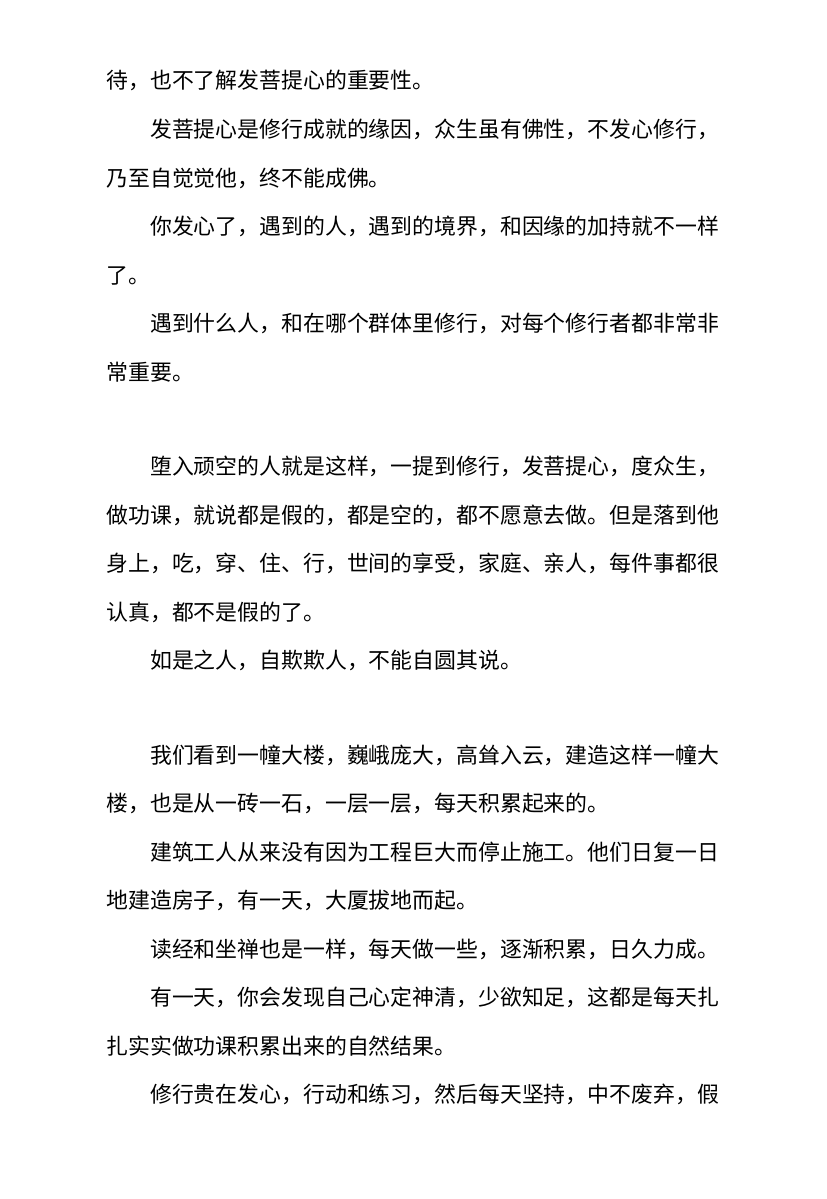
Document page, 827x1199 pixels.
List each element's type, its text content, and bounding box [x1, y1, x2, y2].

text 你发心了，遇到的人，遇到的境界，和因缘的加持就不一样了。 [106, 208, 721, 290]
text 建筑工人从来没有因为工程巨大而停止施工。他们日复一日地建造房子，有一天，大厦拔地而起。 [106, 834, 721, 916]
text 如是之人，自欺欺人，不能自圆其说。 [106, 643, 721, 676]
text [106, 63, 721, 96]
text 我们看到一幢大楼，巍峨庞大，高耸入云，建造这样一幢大楼，也是从一砖一石，一层一层，每天积累起来的。 [106, 737, 721, 818]
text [106, 1077, 721, 1109]
text 发菩提心是修行成就的缘因，众生虽有佛性，不发心修行，乃至自觉觉他，终不能成佛。 [106, 111, 721, 193]
text 堕入顽空的人就是这样，一提到修行，发菩提心，度众生，做功课，就说都是假的，都是空的，都不愿意去做。但是落到他身上，吃，穿、住、行，世间的享受，家庭、亲人，每件事都很认真，都不是假的了。 [106, 448, 721, 627]
text 遇到什么人，和在哪个群体里修行，对每个修行者都非常非常重要。 [106, 306, 721, 387]
text 读经和坐禅也是一样，每天做一些，逐渐积累，日久力成。 [106, 931, 721, 964]
text 有一天，你会发现自己心定神清，少欲知足，这都是每天扎扎实实做功课积累出来的自然结果。 [106, 980, 721, 1061]
